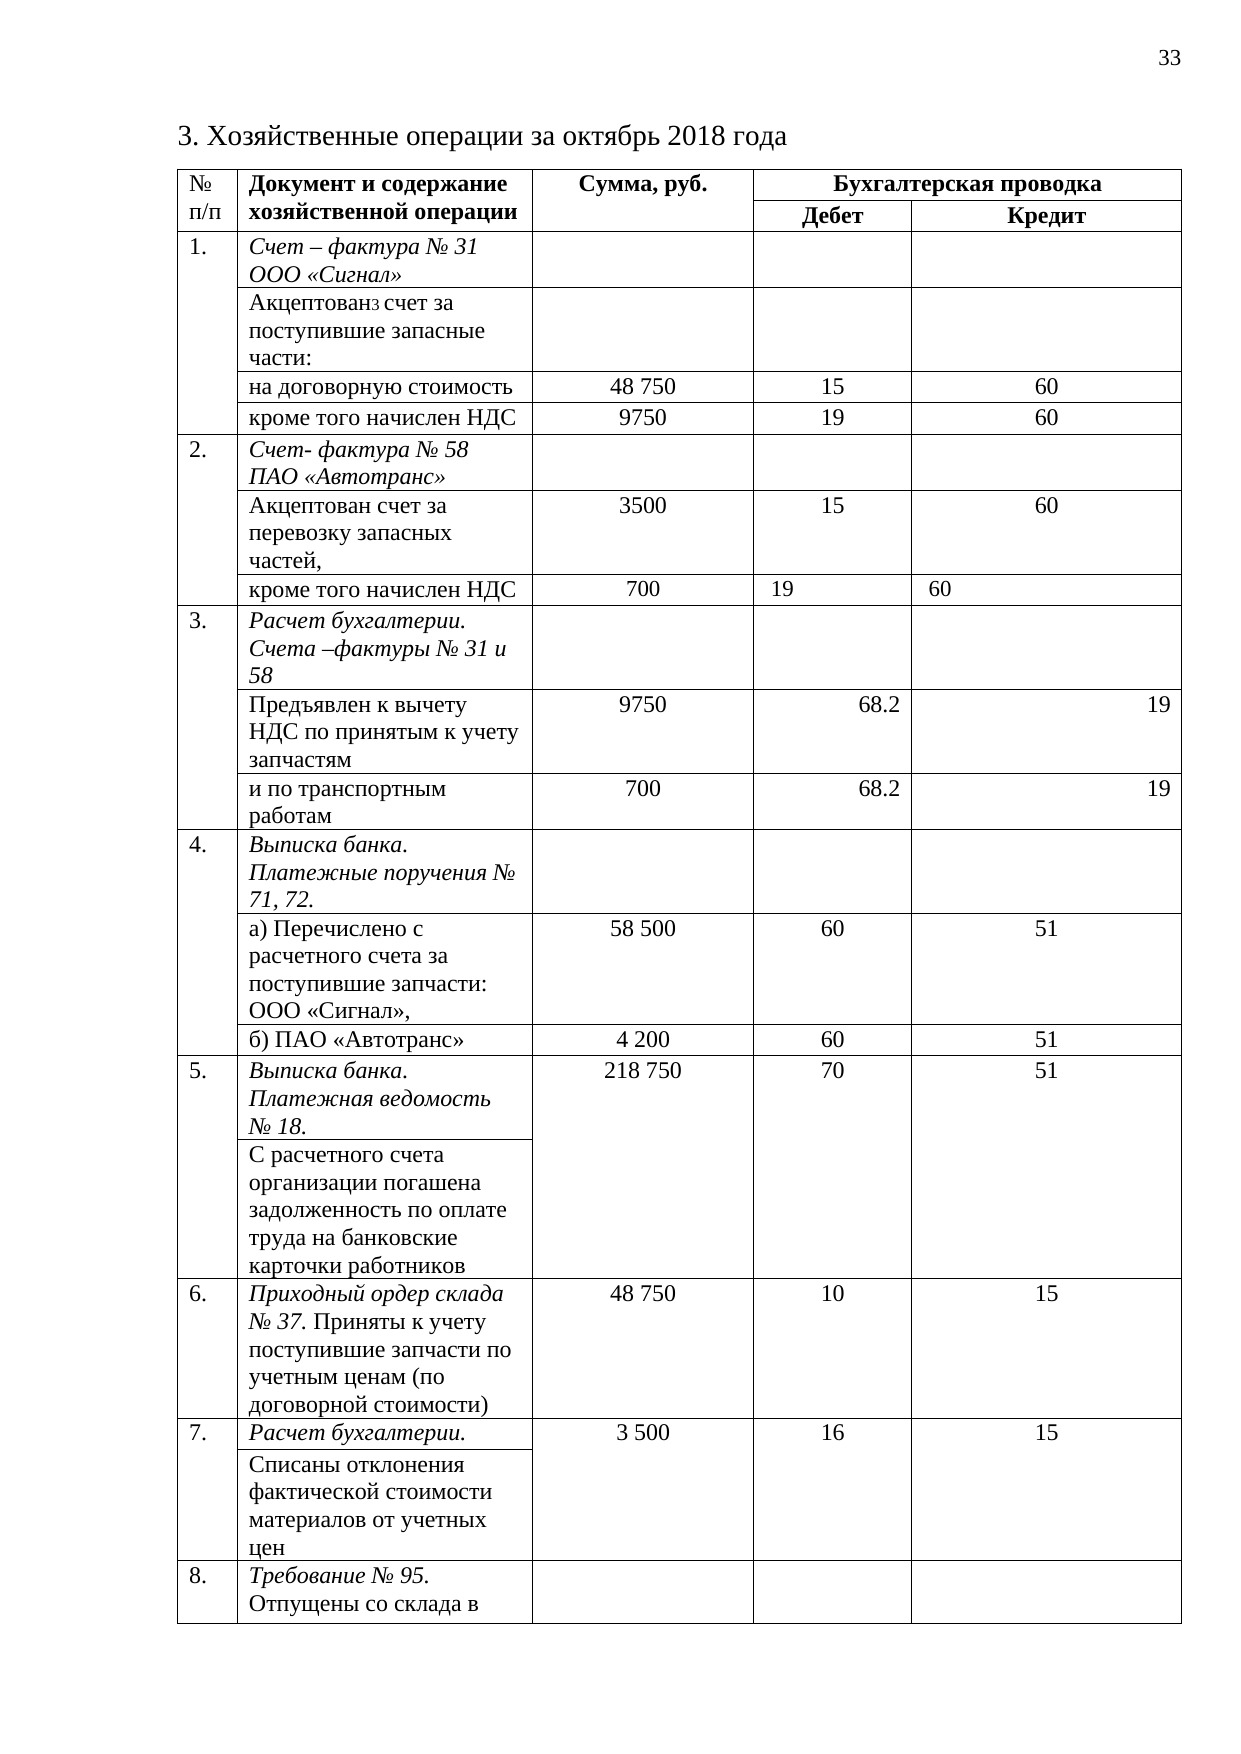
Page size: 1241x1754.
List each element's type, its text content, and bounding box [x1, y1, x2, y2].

table_cell 4. [178, 830, 237, 1055]
table_cell Расчет бухгалтерии. [238, 1419, 532, 1449]
table_cell 60 [754, 914, 911, 1024]
table_cell [754, 232, 911, 287]
table_cell 68.2 [754, 690, 911, 773]
table_cell 700 [533, 774, 753, 829]
table_header Документ и содержание хозяйственной операции [238, 170, 532, 231]
table_cell Предъявлен к вычету НДС по принятым к учету запчастям [238, 690, 532, 773]
table_cell [912, 288, 1181, 371]
table_cell 3. [178, 606, 237, 829]
table_cell [912, 606, 1181, 689]
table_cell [238, 1561, 532, 1623]
table_cell Счет – фактура № 31 ООО «Сигнал» [238, 232, 532, 287]
table_cell 218 750 [533, 1056, 753, 1278]
table_cell 48 750 [533, 372, 753, 402]
table_cell 68.2 [754, 774, 911, 829]
table_cell а) Перечислено с расчетного счета за поступившие запчасти: ООО «Сигнал», [238, 914, 532, 1024]
table_cell [533, 435, 753, 490]
table_cell Кредит [912, 201, 1181, 231]
table_cell 9750 [533, 403, 753, 433]
table_cell 3 500 [533, 1419, 753, 1560]
table_cell Счет- фактура № 58 ПАО «Автотранс» [238, 435, 532, 490]
table_cell 8. [178, 1561, 237, 1623]
table_cell [912, 232, 1181, 287]
table_header Сумма, руб. [533, 170, 753, 231]
table_cell [533, 1561, 753, 1623]
table_cell 70 [754, 1056, 911, 1278]
table_cell 58 500 [533, 914, 753, 1024]
table_cell 51 [912, 1025, 1181, 1055]
table_cell 3500 [533, 491, 753, 574]
table_cell Дебет [754, 201, 911, 231]
table_cell 60 [912, 372, 1181, 402]
table_cell [754, 288, 911, 371]
table_cell [754, 606, 911, 689]
table_cell Выписка банка. Платежная ведомость № 18. [238, 1056, 532, 1139]
table_cell 51 [912, 914, 1181, 1024]
table_header Бухгалтерская проводка [754, 170, 1181, 200]
table_cell 19 [754, 575, 911, 605]
table_cell 10 [754, 1279, 911, 1417]
table_cell 19 [912, 774, 1181, 829]
table_cell Списаны отклонения фактической стоимости материалов от учетных цен [238, 1450, 532, 1560]
table_cell 48 750 [533, 1279, 753, 1417]
text 3. Хозяйственные операции за октябрь 2018 года [177, 118, 1181, 152]
table_cell [912, 830, 1181, 913]
table_cell б) ПАО «Автотранс» [238, 1025, 532, 1055]
table_cell Акцептован счет за перевозку запасных частей, [238, 491, 532, 574]
table_cell 4 200 [533, 1025, 753, 1055]
table_cell 60 [754, 1025, 911, 1055]
table_cell и по транспортным работам [238, 774, 532, 829]
table_cell [754, 1561, 911, 1623]
table_cell Приходный ордер склада № 37. Приняты к учету поступившие запчасти по учетным ценам (по договорной стоимости) [238, 1279, 532, 1417]
table_cell 6. [178, 1279, 237, 1417]
table_cell [754, 435, 911, 490]
table_cell 1. [178, 232, 237, 433]
table_cell 19 [912, 690, 1181, 773]
table_cell 2. [178, 435, 237, 605]
table_cell [533, 232, 753, 287]
table_cell 7. [178, 1419, 237, 1560]
table_cell 5. [178, 1056, 237, 1278]
table_cell 19 [754, 403, 911, 433]
table_cell Акцептован3 счет за поступившие запасные части: [238, 288, 532, 371]
table_cell 60 [912, 491, 1181, 574]
table_cell 16 [754, 1419, 911, 1560]
table_cell 60 [912, 403, 1181, 433]
table_cell [533, 606, 753, 689]
table_cell 15 [754, 491, 911, 574]
table_cell [533, 830, 753, 913]
table_header № п/п [178, 170, 237, 231]
table_cell [754, 830, 911, 913]
table_cell С расчетного счета организации погашена задолженность по оплате труда на банковские карточки работников [238, 1140, 532, 1278]
table_cell [912, 1561, 1181, 1623]
table_cell кроме того начислен НДС [238, 403, 532, 433]
table_cell 9750 [533, 690, 753, 773]
table_cell Расчет бухгалтерии. Счета –фактуры № 31 и 58 [238, 606, 532, 689]
table_cell 51 [912, 1056, 1181, 1278]
table_cell 15 [912, 1279, 1181, 1417]
table_cell 60 [912, 575, 1181, 605]
table_cell на договорную стоимость [238, 372, 532, 402]
table_cell 15 [912, 1419, 1181, 1560]
table_cell [912, 435, 1181, 490]
table_cell [533, 288, 753, 371]
table_cell кроме того начислен НДС [238, 575, 532, 605]
table_cell 700 [533, 575, 753, 605]
table_cell Выписка банка. Платежные поручения № 71, 72. [238, 830, 532, 913]
table_cell 15 [754, 372, 911, 402]
